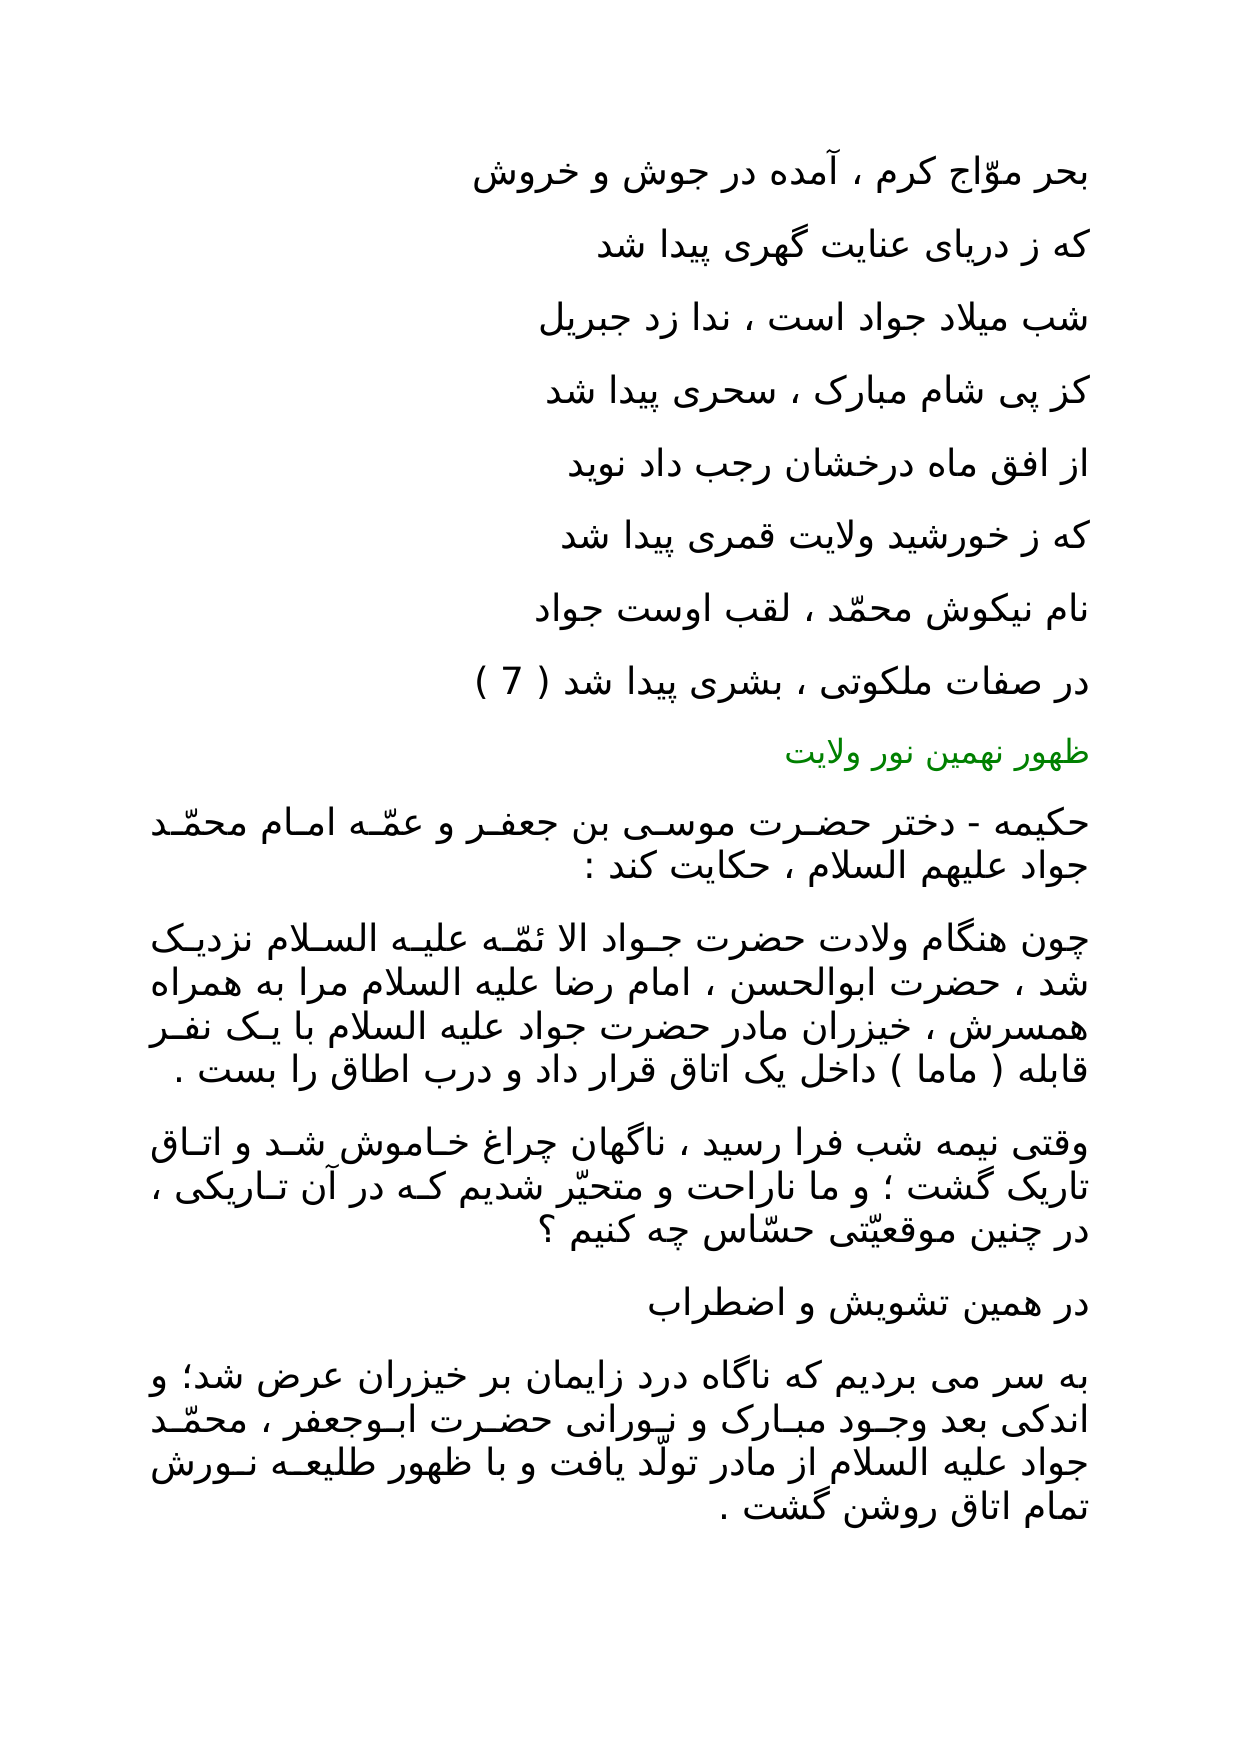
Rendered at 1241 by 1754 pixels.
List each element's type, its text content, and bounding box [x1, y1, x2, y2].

text در همین تشویش و اضطراب [150, 1281, 1090, 1324]
text بحر موّاج کرم ، آمده در جوش و خروش [150, 150, 1090, 194]
text که ز دریای عنایت گهری پیدا شد [150, 223, 1090, 266]
text وقتی نیمه شب فرا رسید ، ناگهان چراغ خاموش شد و اتاق تاریک گشت ؛ و ما ناراحت و متحیّر شدیم که در آن تاریکی ، در چنین موقعیّتی حسّاس چه کنیم ؟ [150, 1121, 1090, 1252]
text حکیمه - دختر حضرت موسی بن جعفر و عمّه امام محمّد جواد علیهم السلام ، حکایت کند : [150, 801, 1090, 888]
text شب میلاد جواد است ، ندا زد جبریل [150, 296, 1090, 339]
text به سر می بردیم که ناگاه درد زایمان بر خیزران عرض شد؛ و اندکی بعد وجود مبارک و نورانی حضرت ابوجعفر ، محمّد جواد علیه السلام از مادر تولّد یافت و با ظهور طلیعه نورش تمام اتاق روشن گشت . [150, 1354, 1090, 1528]
text چون هنگام ولادت حضرت جواد الا ئمّه علیه السلام نزدیک شد ، حضرت ابوالحسن ، امام رضا علیه السلام مرا به همراه همسرش ، خیزران مادر حضرت جواد علیه السلام با یک نفر قابله ( ماما ) داخل یک اتاق قرار داد و درب اطاق را بست . [150, 917, 1090, 1092]
text که ز خورشید ولایت قمری پیدا شد [150, 514, 1090, 558]
text از افق ماه درخشان رجب داد نوید [150, 441, 1090, 485]
text کز پی شام مبارک ، سحری پیدا شد [150, 368, 1090, 412]
text نام نیکوش محمّد ، لقب اوست جواد [150, 587, 1090, 631]
subtitle ظهور نهمین نور ولایت [150, 732, 1090, 771]
text در صفات ملکوتی ، بشری پیدا شد ( 7 ) [150, 660, 1090, 703]
